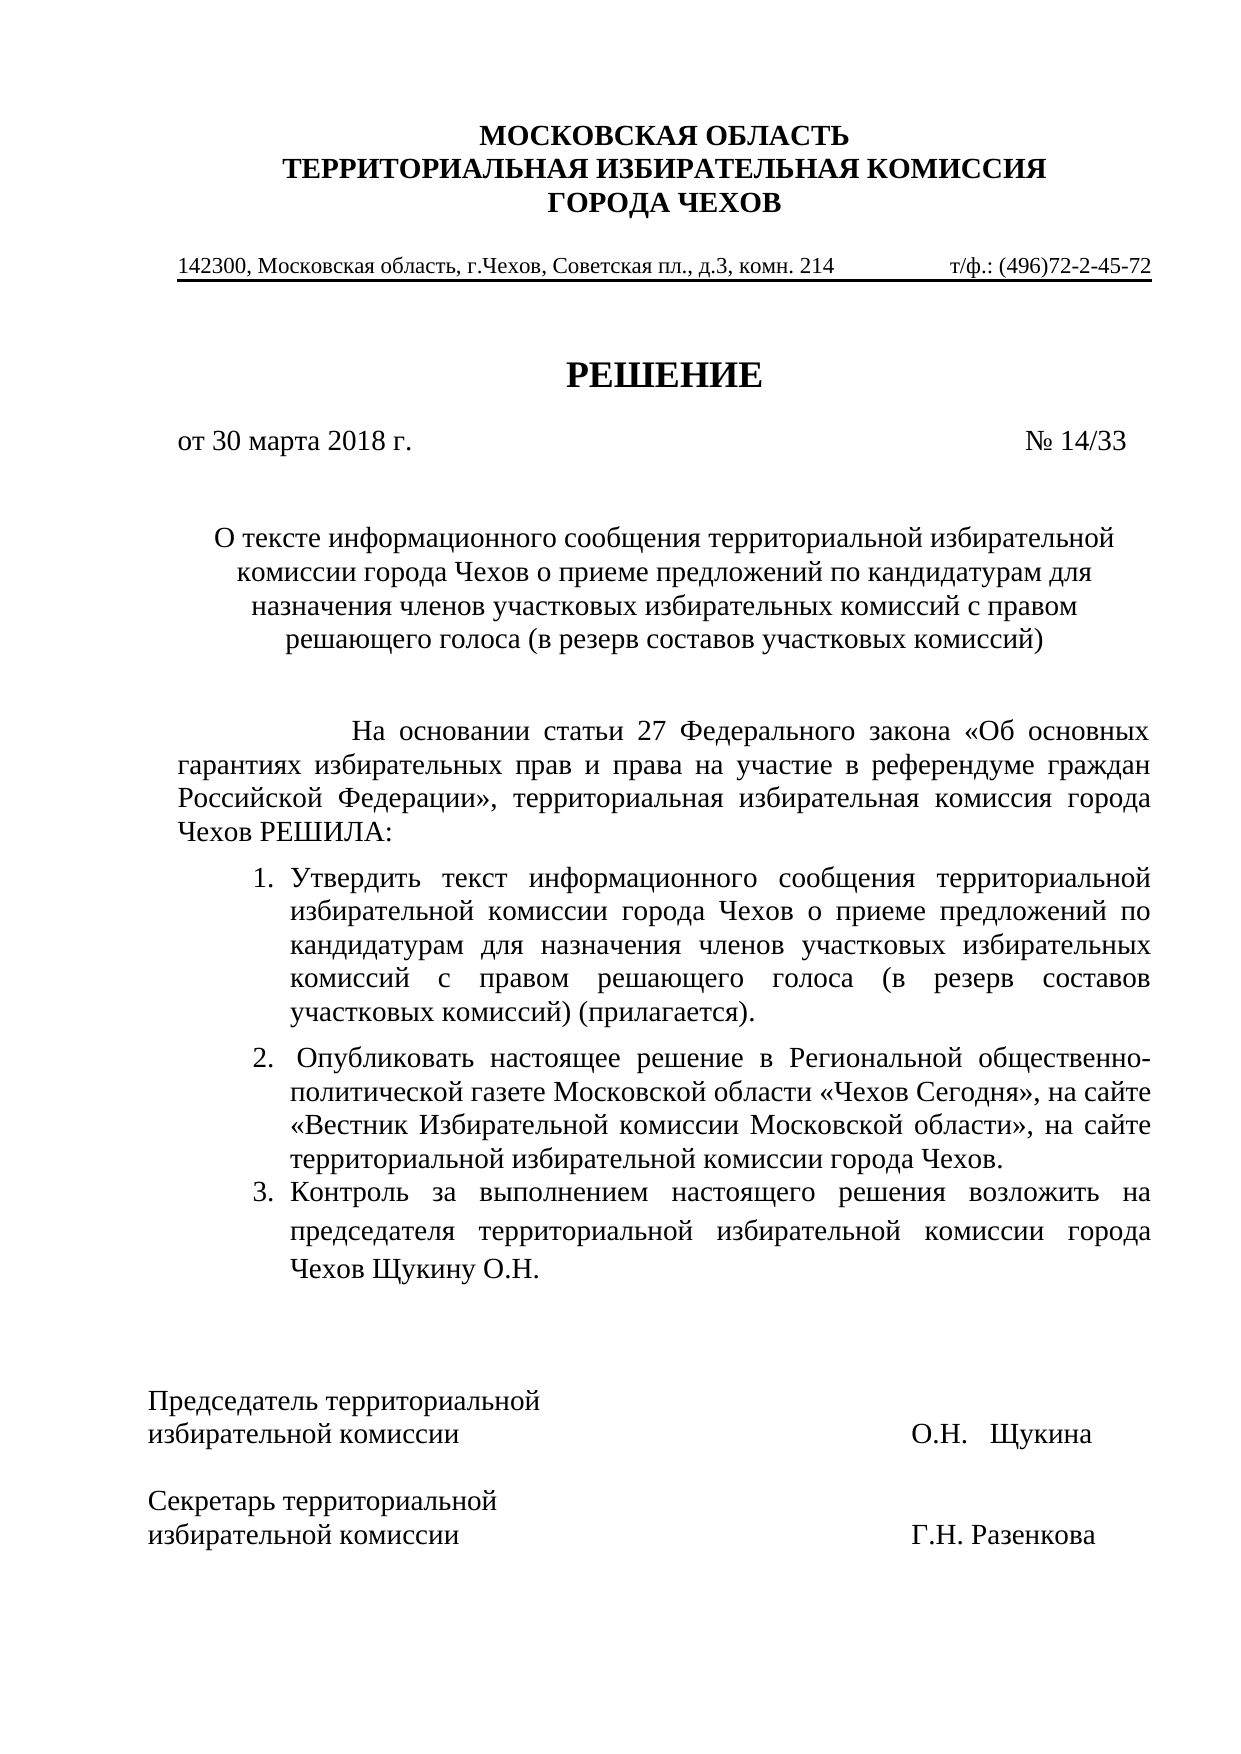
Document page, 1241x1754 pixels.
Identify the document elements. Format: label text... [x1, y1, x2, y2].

list Утвердить текст информационного сообщения территориальной избирательной комиссии города Чехов о приеме предложений по кандидатурам для назначения членов участковых избирательных комиссий с правом решающего голоса (в резерв составов участковых комиссий) (прилагается). [252, 860, 1152, 1028]
text Председатель территориальной [148, 1383, 1152, 1416]
text РЕШЕНИЕ [177, 352, 1152, 395]
text от 30 марта 2018 г. № 14/33 [177, 423, 1152, 456]
text 142300, Московская область, г.Чехов, Советская пл., д.3, комн. 214 т/ф.: (496)72-2-45-72 [177, 252, 1152, 279]
text Территориальная избирательная комиссия города чехов [177, 152, 1152, 219]
text МОСКОВСКАЯ ОБЛАСТЬ [177, 118, 1152, 152]
text избирательной комиссии Г.Н. Разенкова [148, 1517, 1152, 1551]
list Опубликовать настоящее решение в Региональной общественно-политической газете Московской области «Чехов Сегодня», на сайте «Вестник Избирательной комиссии Московской области», на сайте территориальной избирательной комиссии города Чехов. [252, 1040, 1152, 1174]
text На основании статьи 27 Федерального закона «Об основных гарантиях избирательных прав и права на участие в референдуме граждан Российской Федерации», территориальная избирательная комиссия города Чехов РЕШИЛА: [177, 713, 1152, 847]
text Секретарь территориальной [148, 1483, 1152, 1517]
text О тексте информационного сообщения территориальной избирательной комиссии города Чехов о приеме предложений по кандидатурам для назначения членов участковых избирательных комиссий с правом решающего голоса (в резерв составов участковых комиссий) [177, 521, 1152, 655]
text избирательной комиссии О.Н. Щукина [148, 1416, 1152, 1450]
list Контроль за выполнением настоящего решения возложить на председателя территориальной избирательной комиссии города Чехов Щукину О.Н. [252, 1174, 1152, 1285]
